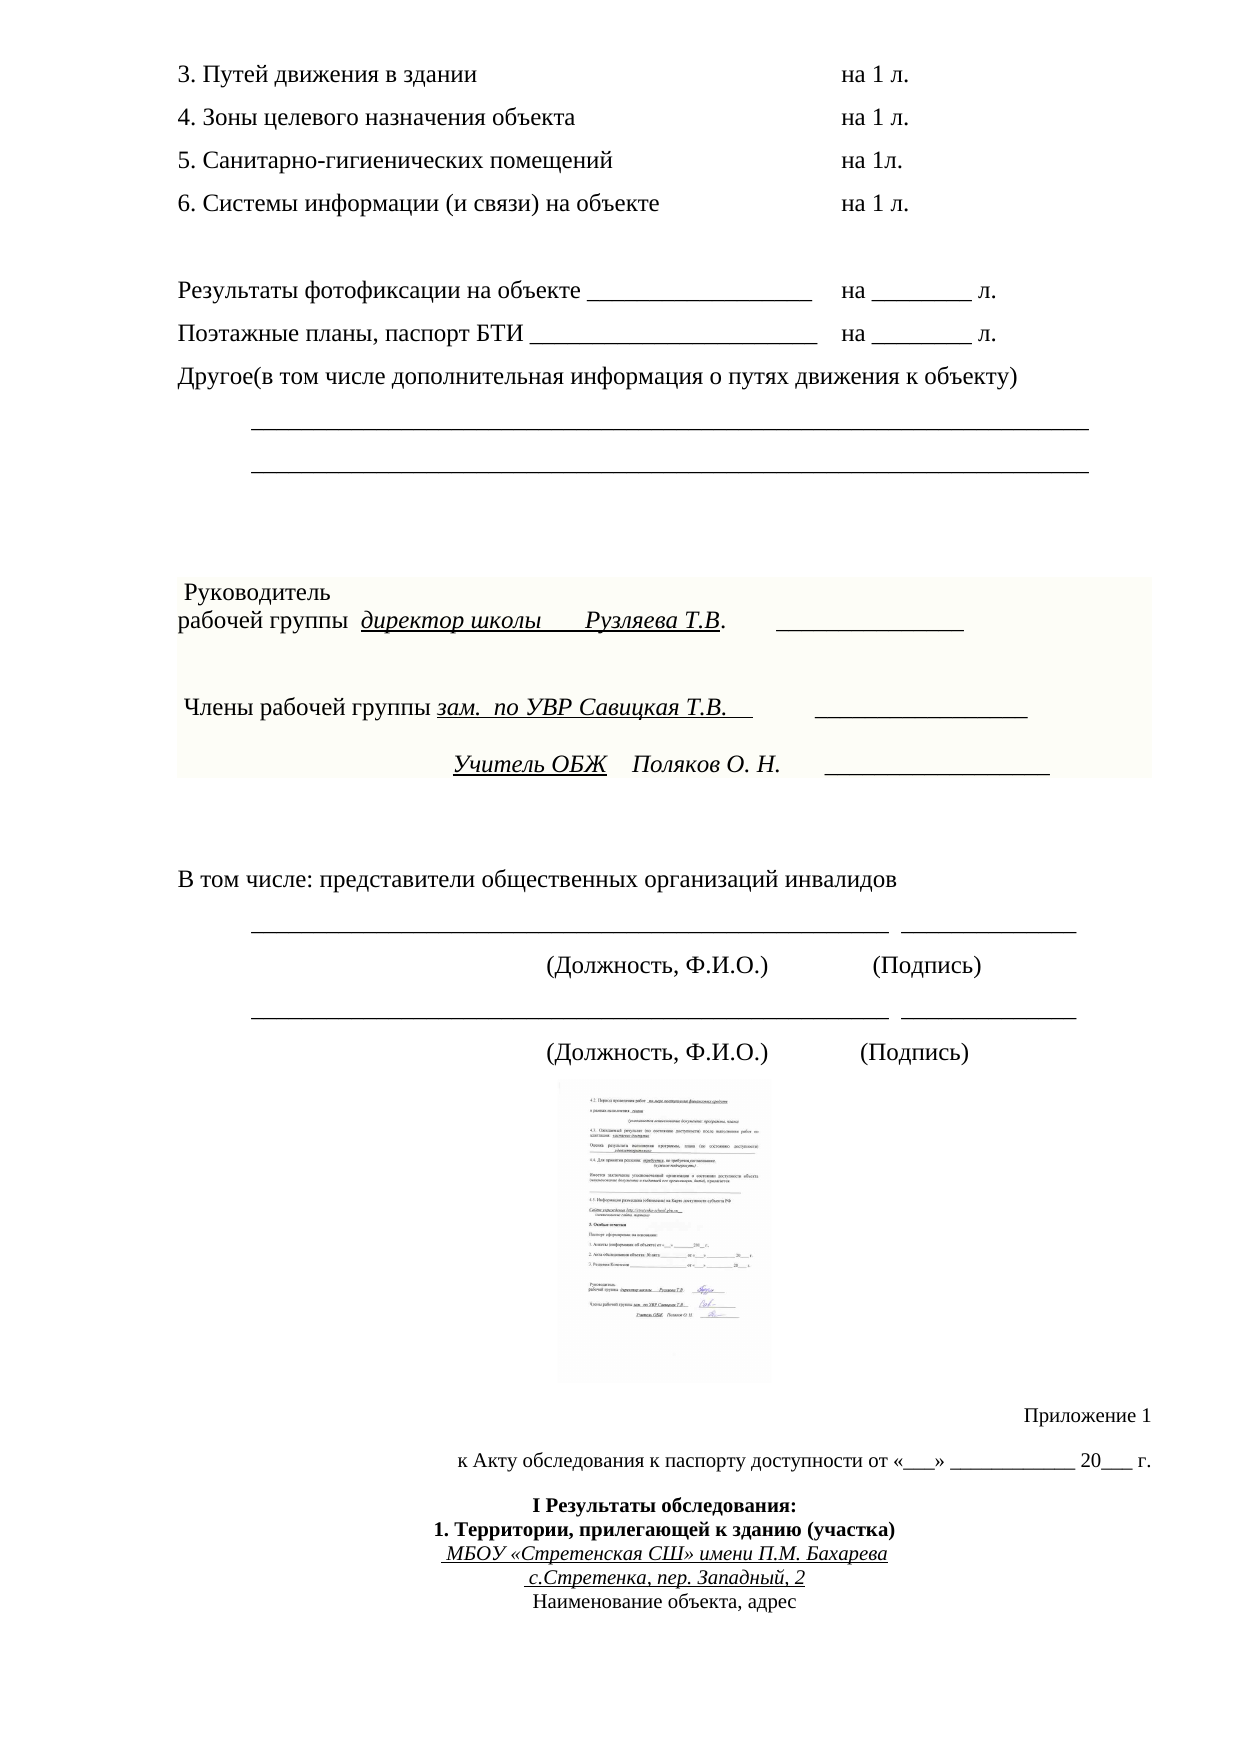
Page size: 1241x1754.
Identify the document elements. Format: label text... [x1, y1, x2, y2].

text 1. Территории, прилегающей к зданию (участка) [177, 1517, 1152, 1541]
text Другое(в том числе дополнительная информация о путях движения к объекту) [177, 361, 1152, 390]
text с.Стретенка, пер. Западный, 2 [177, 1565, 1152, 1589]
text Учитель ОБЖ Поляков О. Н. __________________ [177, 749, 1152, 778]
text 4. Зоны целевого назначения объекта на 1 л. [177, 102, 1152, 131]
text ___________________________________________________________________ [177, 447, 1152, 476]
text Приложение 1 [177, 1403, 1152, 1427]
text МБОУ «Стретенская СШ» имени П.М. Бахарева [177, 1541, 1152, 1565]
text (Должность, Ф.И.О.) (Подпись) [546, 950, 1152, 979]
text 3. Путей движения в здании на 1 л. [177, 59, 1152, 88]
text к Акту обследования к паспорту доступности от «___» ____________ 20___ г. [177, 1448, 1152, 1472]
text Наименование объекта, адрес [177, 1589, 1152, 1613]
text В том числе: представители общественных организаций инвалидов [177, 864, 1152, 893]
text I Результаты обследования: [177, 1493, 1152, 1517]
text Руководитель [177, 577, 1152, 605]
text 5. Санитарно-гигиенических помещений на 1л. [177, 145, 1152, 174]
text Члены рабочей группы зам. по УВР Савицкая Т.В. _________________ [177, 692, 1152, 720]
picture [557, 1079, 772, 1383]
text 6. Системы информации (и связи) на объекте на 1 л. [177, 188, 1152, 217]
text рабочей группы директор школы Рузляева Т.В. _______________ [177, 605, 1152, 634]
text Результаты фотофиксации на объекте __________________ на ________ л. [177, 275, 1152, 303]
text ___________________________________________________ ______________ [251, 993, 1152, 1022]
text ___________________________________________________ ______________ [251, 907, 1152, 936]
text Поэтажные планы, паспорт БТИ _______________________ на ________ л. [177, 318, 1152, 347]
text (Должность, Ф.И.О.) (Подпись) [546, 1037, 1152, 1065]
text ___________________________________________________________________ [177, 404, 1152, 433]
